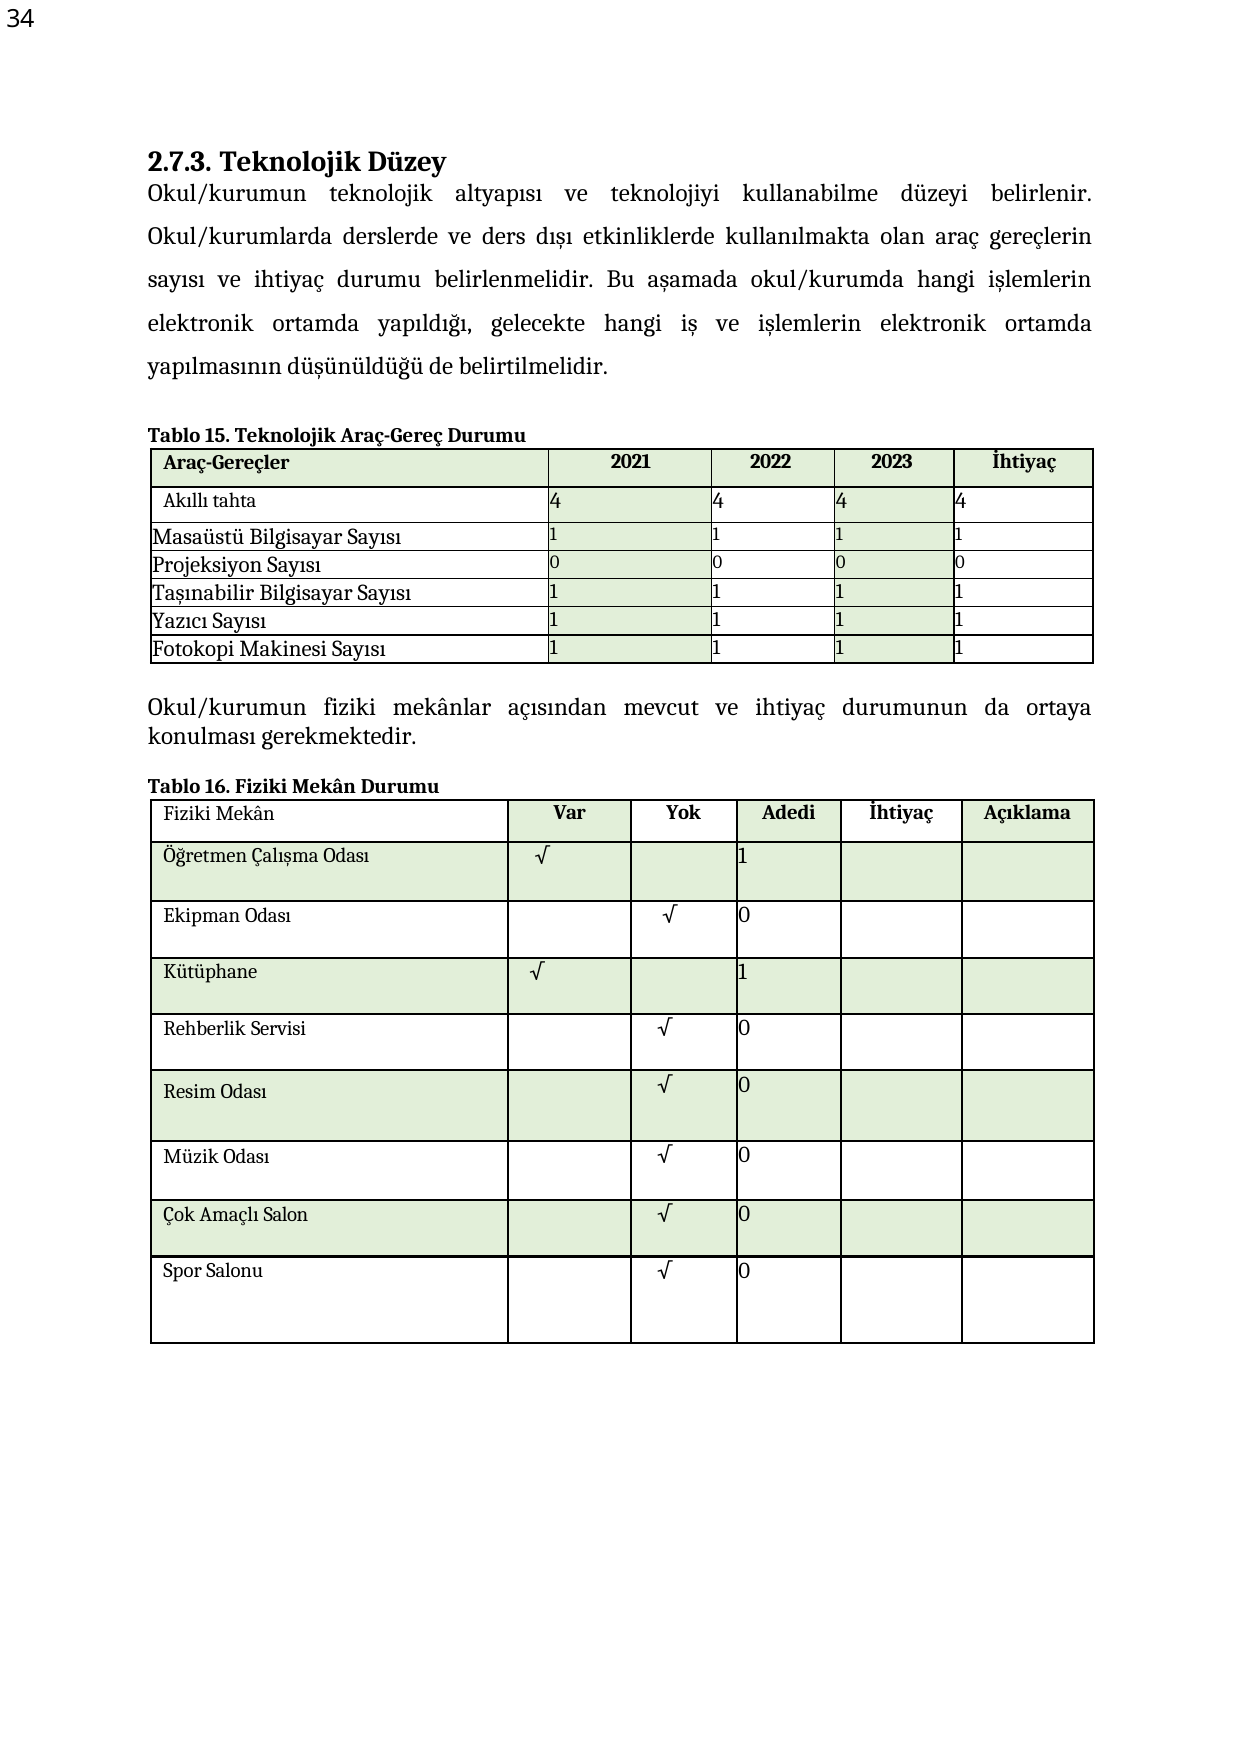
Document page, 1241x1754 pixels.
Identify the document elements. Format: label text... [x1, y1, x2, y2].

table_header Yok [632, 801, 736, 841]
table_cell Masaüstü Bilgisayar Sayısı [152, 523, 548, 550]
table_cell 0 [549, 551, 711, 578]
table_cell Fotokopi Makinesi Sayısı [152, 636, 548, 662]
table_cell [963, 902, 1093, 957]
table_cell 0 [738, 1201, 840, 1255]
table_cell 1 [549, 636, 711, 662]
table_cell 1 [835, 579, 953, 606]
table_cell [842, 1142, 961, 1199]
table_header Var [509, 801, 630, 841]
table_cell [842, 1071, 961, 1140]
table_cell √ [632, 1015, 736, 1069]
table_cell 4 [955, 488, 1092, 522]
table_cell Öğretmen Çalışma Odası [152, 843, 507, 900]
table_cell Müzik Odası [152, 1142, 507, 1199]
table_cell 0 [738, 1071, 840, 1140]
table_cell [963, 1201, 1093, 1255]
table_cell 1 [549, 607, 711, 634]
table_header 2022 [712, 450, 834, 486]
table_cell 0 [738, 1015, 840, 1069]
table_cell √ [509, 843, 630, 900]
table_cell 1 [712, 636, 834, 662]
table_header 2021 [549, 450, 711, 486]
table_cell 1 [955, 607, 1092, 634]
table_cell 0 [738, 1258, 840, 1342]
table_cell [842, 1201, 961, 1255]
table_header Fiziki Mekân [152, 801, 507, 841]
table_header Araç-Gereçler [152, 450, 548, 486]
table_cell √ [632, 1258, 736, 1342]
table_cell 1 [955, 636, 1092, 662]
table_cell √ [632, 1142, 736, 1199]
table_cell [509, 1201, 630, 1255]
table_cell [509, 1142, 630, 1199]
table_cell Kütüphane [152, 959, 507, 1013]
table_header Açıklama [963, 801, 1093, 841]
table_header İhtiyaç [842, 801, 961, 841]
table_cell 1 [712, 607, 834, 634]
table_cell 0 [712, 551, 834, 578]
table_cell [509, 902, 630, 957]
table_cell 1 [835, 523, 953, 550]
table_cell [963, 1071, 1093, 1140]
table_cell [842, 1258, 961, 1342]
table_cell [842, 959, 961, 1013]
table_cell 1 [835, 636, 953, 662]
table_cell 4 [712, 488, 834, 522]
table_cell Spor Salonu [152, 1258, 507, 1342]
table_cell 1 [955, 579, 1092, 606]
table_cell [963, 843, 1093, 900]
table_header 2023 [835, 450, 953, 486]
table_cell √ [509, 959, 630, 1013]
table_cell [632, 959, 736, 1013]
table_cell 0 [738, 1142, 840, 1199]
table_cell Akıllı tahta [152, 488, 548, 522]
table_cell [842, 1015, 961, 1069]
table_cell 4 [835, 488, 953, 522]
table_cell 1 [712, 523, 834, 550]
text Tablo 16. Fiziki Mekân Durumu [148, 775, 1198, 799]
table_cell [509, 1015, 630, 1069]
table_cell Projeksiyon Sayısı [152, 551, 548, 578]
table_cell √ [632, 1201, 736, 1255]
table_cell √ [632, 902, 736, 957]
table_header Adedi [738, 801, 840, 841]
table_cell 0 [955, 551, 1092, 578]
table_cell 1 [738, 959, 840, 1013]
table_cell Ekipman Odası [152, 902, 507, 957]
table_cell 1 [549, 523, 711, 550]
table_cell Yazıcı Sayısı [152, 607, 548, 634]
table_cell 1 [955, 523, 1092, 550]
table_cell 0 [738, 902, 840, 957]
table_cell [509, 1071, 630, 1140]
table_cell 1 [738, 843, 840, 900]
table_cell [963, 959, 1093, 1013]
table_cell √ [632, 1071, 736, 1140]
table_cell [509, 1258, 630, 1342]
table_cell 1 [712, 579, 834, 606]
table_cell [842, 902, 961, 957]
table_cell Taşınabilir Bilgisayar Sayısı [152, 579, 548, 606]
text Tablo 15. Teknolojik Araç-Gereç Durumu [148, 424, 1198, 448]
table_cell 0 [835, 551, 953, 578]
table_header İhtiyaç [955, 450, 1092, 486]
table_cell 4 [549, 488, 711, 522]
table_cell [632, 843, 736, 900]
table_cell [963, 1258, 1093, 1342]
table_cell Rehberlik Servisi [152, 1015, 507, 1069]
table_cell [963, 1015, 1093, 1069]
text Okul/kurumun fiziki mekânlar açısından mevcut ve ihtiyaç durumunun da ortaya konulması gerekmektedir. [148, 693, 1093, 751]
table_cell Çok Amaçlı Salon [152, 1201, 507, 1255]
text Okul/kurumun teknolojik altyapısı ve teknolojiyi kullanabilme düzeyi belirlenir. Okul/kurumlarda derslerde ve ders dışı etkinliklerde kullanılmakta olan araç gereçlerin sayısı ve ihtiyaç durumu belirlenmelidir. Bu aşamada okul/kurumda hangi işlemlerin elektronik ortamda yapıldığı, gelecekte hangi iş ve işlemlerin elektronik ortamda yapılmasının düşünüldüğü de belirtilmelidir. [148, 179, 1093, 380]
table_cell [842, 843, 961, 900]
subtitle Teknolojik Düzey [148, 146, 1198, 179]
table_cell 1 [549, 579, 711, 606]
table_cell [963, 1142, 1093, 1199]
table_cell 1 [835, 607, 953, 634]
table_cell Resim Odası [152, 1071, 507, 1140]
